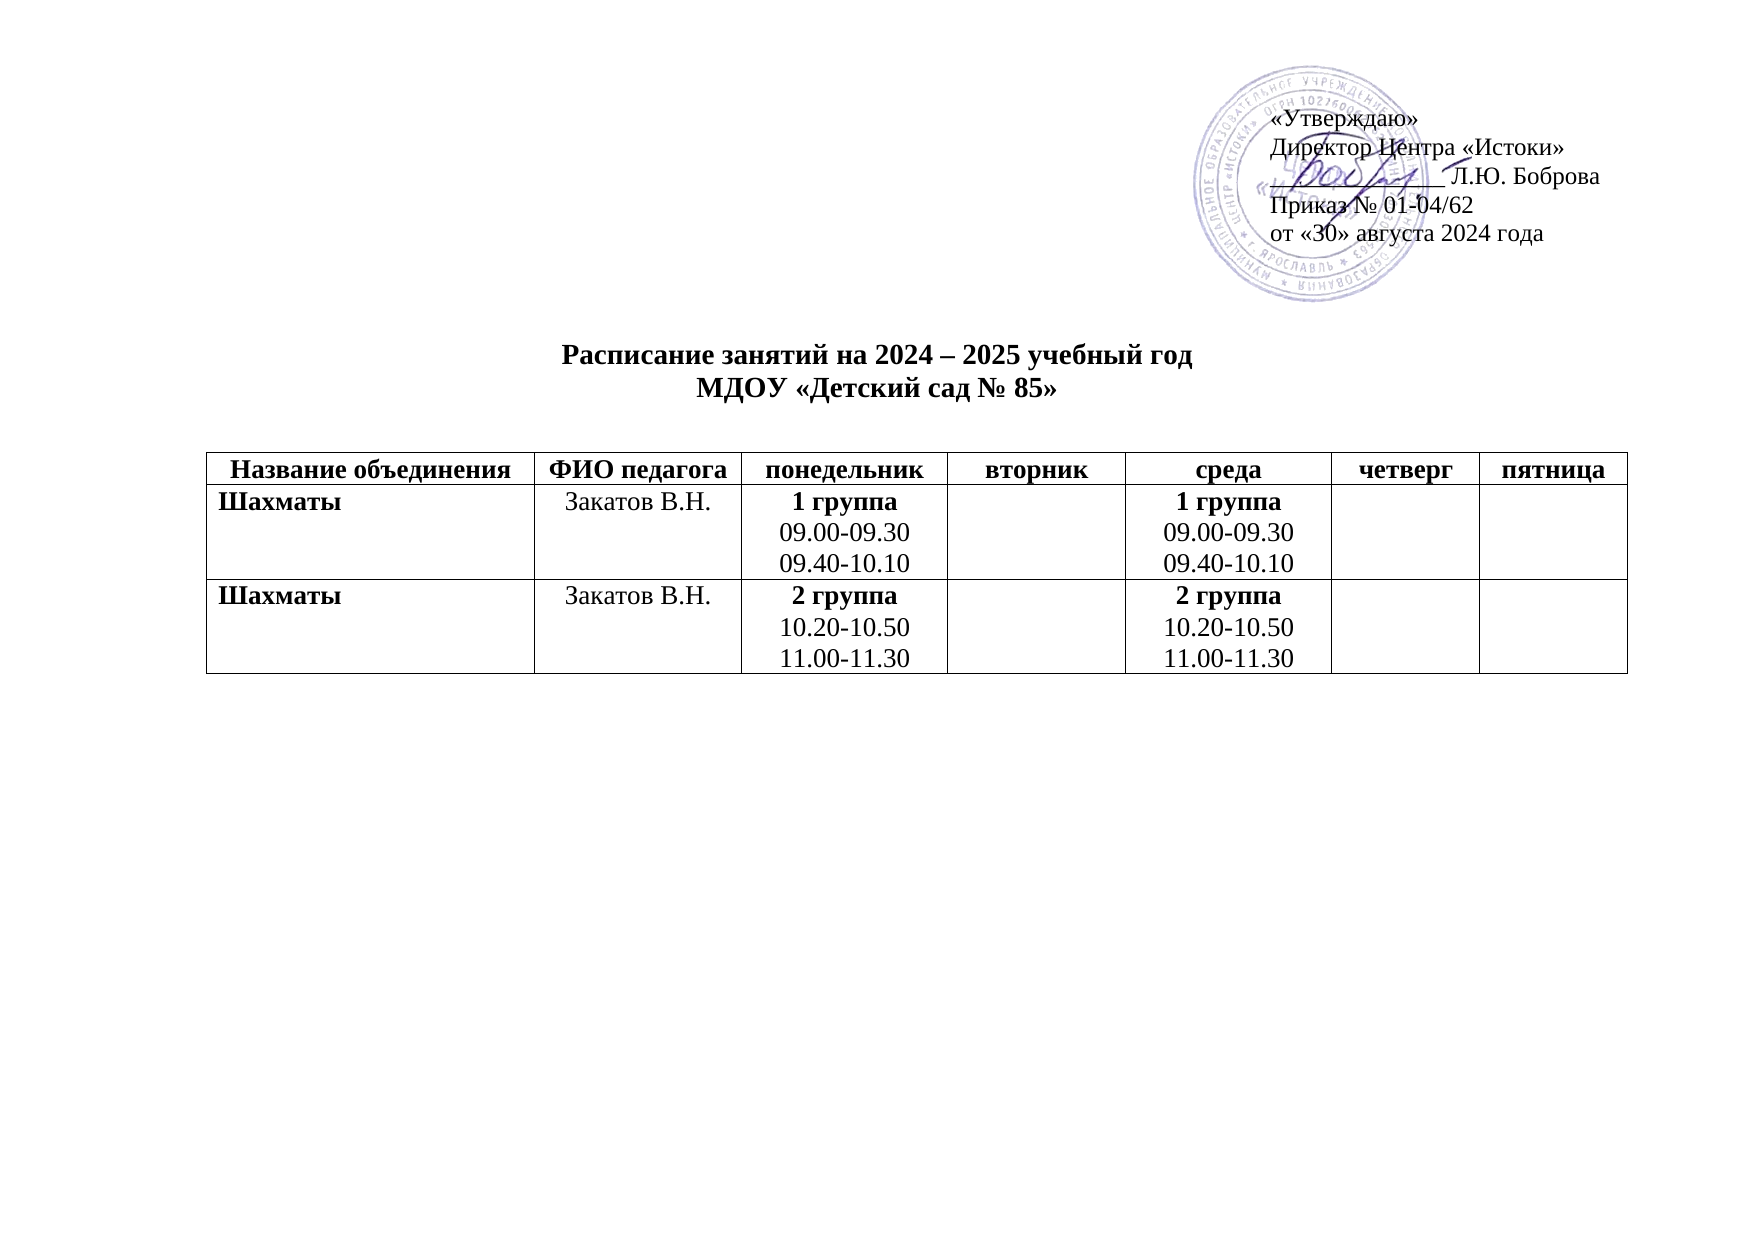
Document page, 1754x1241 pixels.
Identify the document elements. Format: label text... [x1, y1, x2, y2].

table_cell Закатов В.Н. [535, 485, 741, 578]
text ______________ Л.Ю. Боброва [118, 161, 1636, 190]
table_cell 2 группа 10.20-10.50 11.00-11.30 [1126, 580, 1331, 673]
text «Утверждаю» [118, 103, 1636, 132]
table_cell [1332, 580, 1479, 673]
table_header вторник [948, 453, 1125, 484]
table_cell 1 группа 09.00-09.30 09.40-10.10 [742, 485, 947, 578]
table_header ФИО педагога [535, 453, 741, 484]
table_header понедельник [742, 453, 947, 484]
text Директор Центра «Истоки» [118, 132, 1636, 161]
table_cell 2 группа 10.20-10.50 11.00-11.30 [742, 580, 947, 673]
table_cell 1 группа 09.00-09.30 09.40-10.10 [1126, 485, 1331, 578]
picture [1189, 190, 1472, 309]
picture [1189, 56, 1472, 103]
table_cell [948, 580, 1125, 673]
table_cell Шахматы [207, 580, 534, 673]
table_cell [1480, 485, 1627, 578]
table_header четверг [1332, 453, 1479, 484]
text МДОУ «Детский сад № 85» [118, 370, 1636, 404]
table_cell Шахматы [207, 485, 534, 578]
table_header пятница [1480, 453, 1627, 484]
text Расписание занятий на 2024 – 2025 учебный год [118, 337, 1636, 370]
text Приказ № 01-04/62 [1270, 190, 1636, 218]
table_header среда [1126, 453, 1331, 484]
table_cell [1480, 580, 1627, 673]
table_cell [948, 485, 1125, 578]
table_header Название объединения [207, 453, 534, 484]
table_cell Закатов В.Н. [535, 580, 741, 673]
table_cell [1332, 485, 1479, 578]
text от «30» августа 2024 года [1270, 218, 1636, 247]
